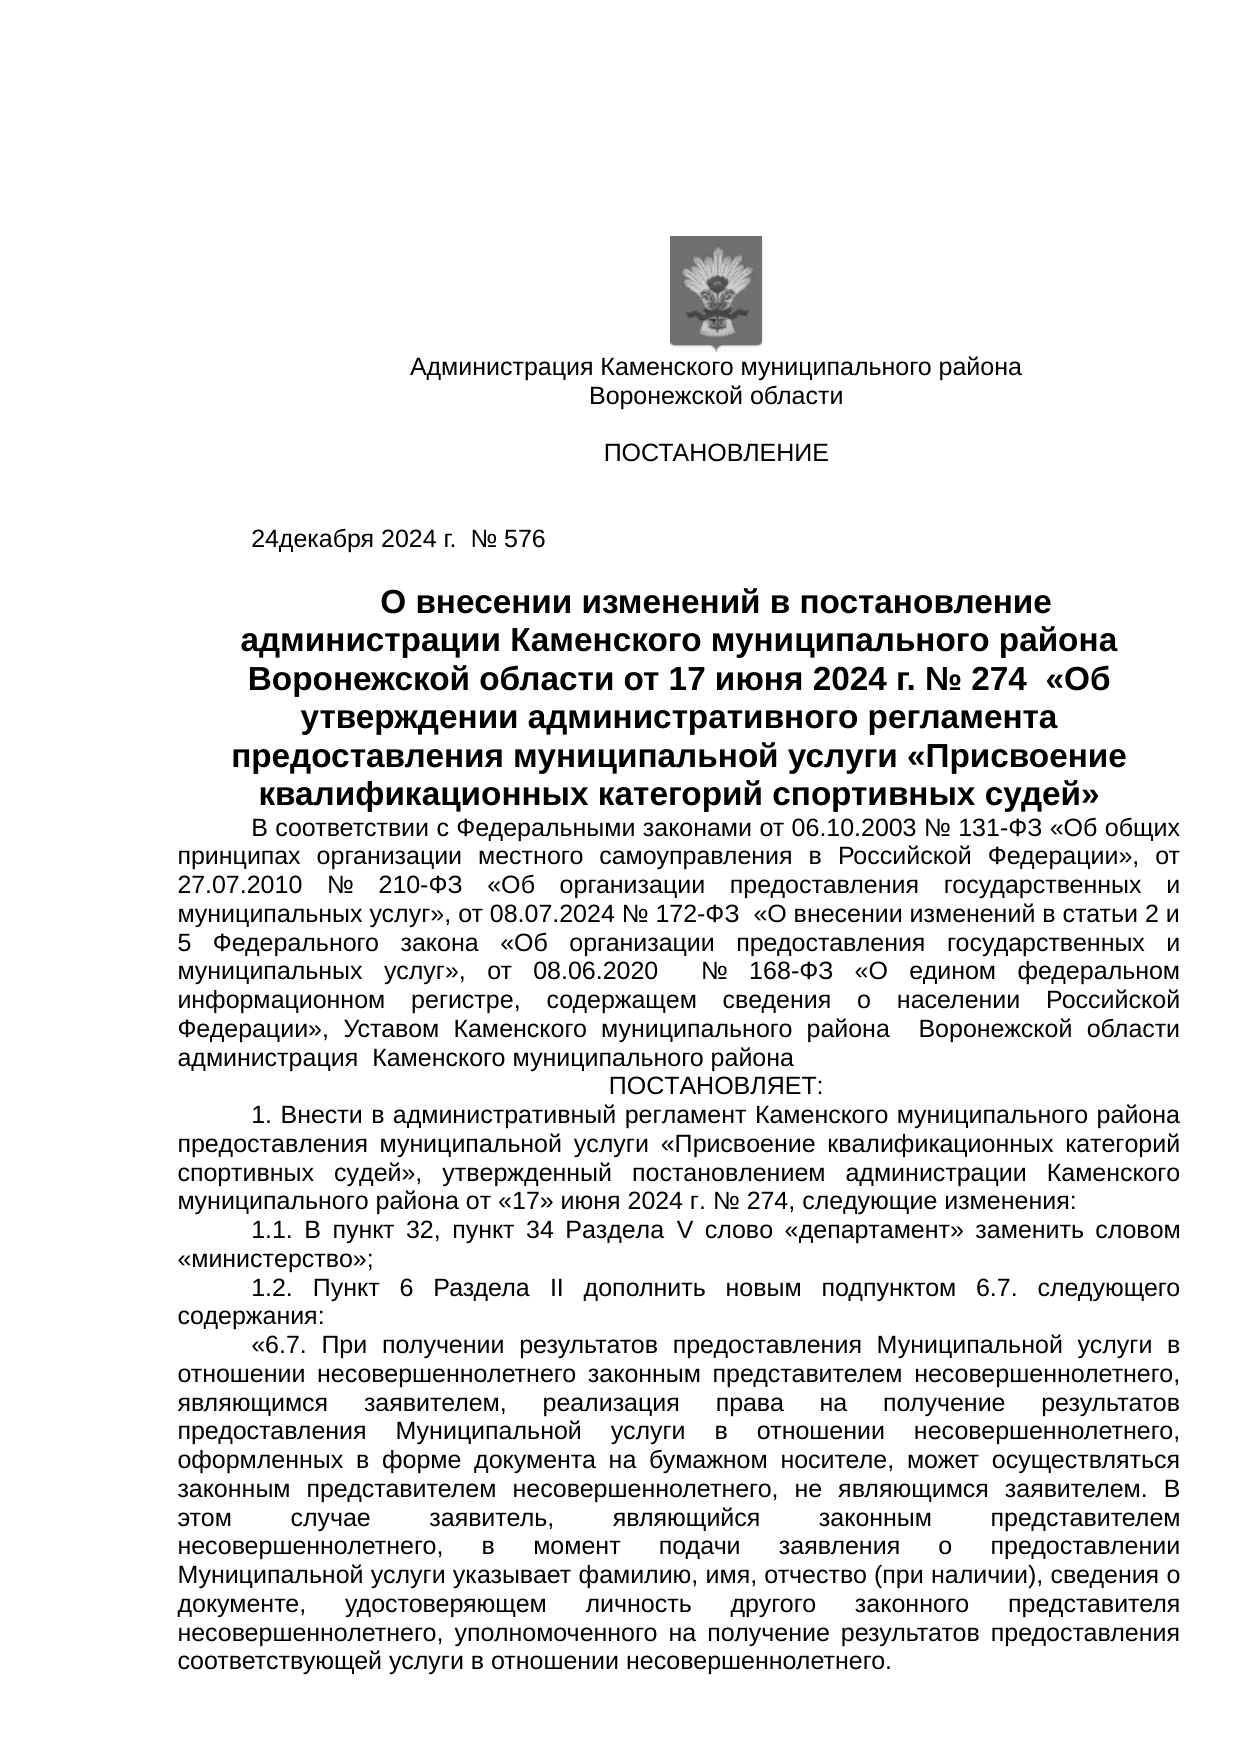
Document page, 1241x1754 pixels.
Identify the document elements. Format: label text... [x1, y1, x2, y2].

text «6.7. При получении результатов предоставления Муниципальной услуги в отношении несовершеннолетнего законным представителем несовершеннолетнего, являющимся заявителем, реализация права на получение результатов предоставления Муниципальной услуги в отношении несовершеннолетнего, оформленных в форме документа на бумажном носителе, может осуществляться законным представителем несовершеннолетнего, не являющимся заявителем. В этом случае заявитель, являющийся законным представителем несовершеннолетнего, в момент подачи заявления о предоставлении Муниципальной услуги указывает фамилию, имя, отчество (при наличии), сведения о документе, удостоверяющем личность другого законного представителя несовершеннолетнего, уполномоченного на получение результатов предоставления соответствующей услуги в отношении несовершеннолетнего. [177, 1330, 1181, 1675]
text 1.2. Пункт 6 Раздела II дополнить новым подпунктом 6.7. следующего содержания: [177, 1272, 1181, 1330]
text 1.1. В пункт 32, пункт 34 Раздела V слово «департамент» заменить словом «министерство»; [177, 1215, 1181, 1272]
text 24декабря 2024 г. № 576 [177, 524, 1181, 553]
text Администрация Каменского муниципального района [177, 352, 1181, 381]
text В соответствии с Федеральными законами от 06.10.2003 № 131-ФЗ «Об общих принципах организации местного самоуправления в Российской Федерации», от 27.07.2010 № 210-ФЗ «Об организации предоставления государственных и муниципальных услуг», от 08.07.2024 № 172-ФЗ «О внесении изменений в статьи 2 и 5 Федерального закона «Об организации предоставления государственных и муниципальных услуг», от 08.06.2020 № 168-ФЗ «О едином федеральном информационном регистре, содержащем сведения о населении Российской Федерации», Уставом Каменского муниципального района Воронежской области администрация Каменского муниципального района [177, 812, 1181, 1071]
text 1. Внести в административный регламент Каменского муниципального района предоставления муниципальной услуги «Присвоение квалификационных категорий спортивных судей», утвержденный постановлением администрации Каменского муниципального района от «17» июня 2024 г. № 274, следующие изменения: [177, 1100, 1181, 1215]
text ПОСТАНОВЛЯЕТ: [177, 1071, 1181, 1100]
text Воронежской области [177, 381, 1181, 409]
text О внесении изменений в постановление администрации Каменского муниципального района Воронежской области от 17 июня 2024 г. № 274 «Об утверждении административного регламента предоставления муниципальной услуги «Присвоение квалификационных категорий спортивных судей» [177, 582, 1181, 812]
list ПОСТАНОВЛЕНИЕ [177, 438, 1181, 467]
